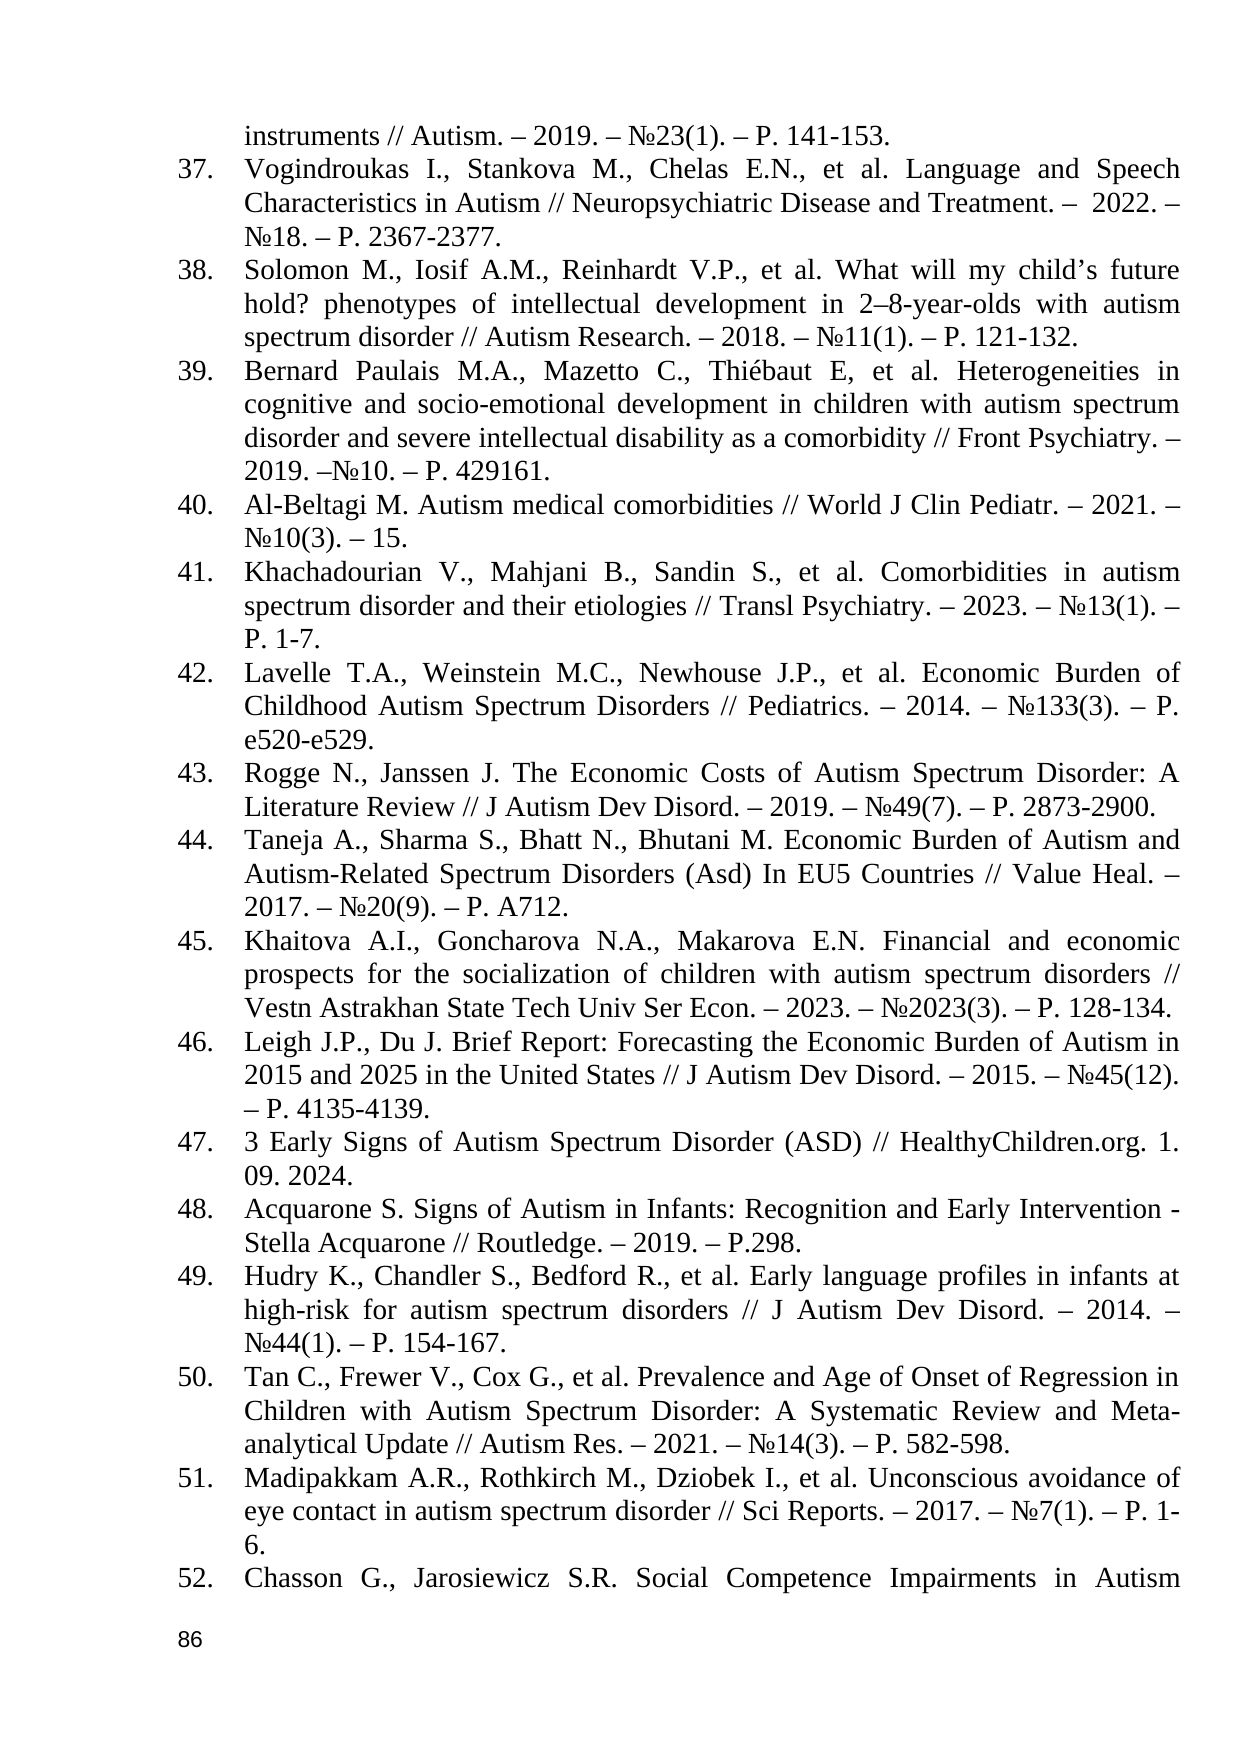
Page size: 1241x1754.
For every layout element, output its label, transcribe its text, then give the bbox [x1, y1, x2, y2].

text 46. Leigh J.P., Du J. Brief Report: Forecasting the Economic Burden of Autism in 2015 and 2025 in the United States // J Autism Dev Disord. – 2015. – №45(12). – P. 4135-4139. [177, 1024, 1181, 1124]
text 51. Madipakkam A.R., Rothkirch M., Dziobek I., et al. Unconscious avoidance of eye contact in autism spectrum disorder // Sci Reports. – 2017. – №7(1). – P. 1-6. [177, 1460, 1181, 1560]
text 45. Khaitova A.I., Goncharova N.A., Makarova E.N. Financial and economic prospects for the socialization of children with autism spectrum disorders // Vestn Astrakhan State Tech Univ Ser Econ. – 2023. – №2023(3). – P. 128-134. [177, 923, 1181, 1024]
text 44. Taneja A., Sharma S., Bhatt N., Bhutani M. Economic Burden of Autism and Autism-Related Spectrum Disorders (Asd) In EU5 Countries // Value Heal. – 2017. – №20(9). – P. A712. [177, 822, 1181, 923]
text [177, 1560, 1181, 1594]
text 49. Hudry K., Chandler S., Bedford R., et al. Early language profiles in infants at high-risk for autism spectrum disorders // J Autism Dev Disord. – 2014. –№44(1). – P. 154-167. [177, 1258, 1181, 1359]
text 47. 3 Early Signs of Autism Spectrum Disorder (ASD) // HealthyChildren.org. 1. 09. 2024. [177, 1124, 1181, 1191]
text 48. Acquarone S. Signs of Autism in Infants: Recognition and Early Intervention - Stella Acquarone // Routledge. – 2019. – P.298. [177, 1191, 1181, 1258]
text 37. Vogindroukas I., Stankova M., Chelas E.N., et al. Language and Speech Characteristics in Autism // Neuropsychiatric Disease and Treatment. – 2022. –№18. – P. 2367-2377. [177, 152, 1181, 252]
text 39. Bernard Paulais M.A., Mazetto C., Thiébaut E, et al. Heterogeneities in cognitive and socio-emotional development in children with autism spectrum disorder and severe intellectual disability as a comorbidity // Front Psychiatry. – 2019. –№10. – Р. 429161. [177, 353, 1181, 487]
text 38. Solomon M., Iosif A.M., Reinhardt V.P., et al. What will my child’s future hold? phenotypes of intellectual development in 2–8-year-olds with autism spectrum disorder // Autism Research. – 2018. – №11(1). – P. 121-132. [177, 252, 1181, 353]
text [177, 118, 1181, 152]
text 40. Al-Beltagi M. Autism medical comorbidities // World J Clin Pediatr. – 2021. –№10(3). – 15. [177, 487, 1181, 554]
text 42. Lavelle T.A., Weinstein M.C., Newhouse J.P., et al. Economic Burden of Childhood Autism Spectrum Disorders // Pediatrics. – 2014. – №133(3). – P. e520-e529. [177, 655, 1181, 755]
text 50. Tan C., Frewer V., Cox G., et al. Prevalence and Age of Onset of Regression in Children with Autism Spectrum Disorder: A Systematic Review and Meta-analytical Update // Autism Res. – 2021. – №14(3). – P. 582-598. [177, 1359, 1181, 1460]
text 41. Khachadourian V., Mahjani B., Sandin S., et al. Comorbidities in autism spectrum disorder and their etiologies // Transl Psychiatry. – 2023. – №13(1). –P. 1-7. [177, 554, 1181, 655]
text 43. Rogge N., Janssen J. The Economic Costs of Autism Spectrum Disorder: A Literature Review // J Autism Dev Disord. – 2019. – №49(7). – P. 2873-2900. [177, 755, 1181, 822]
